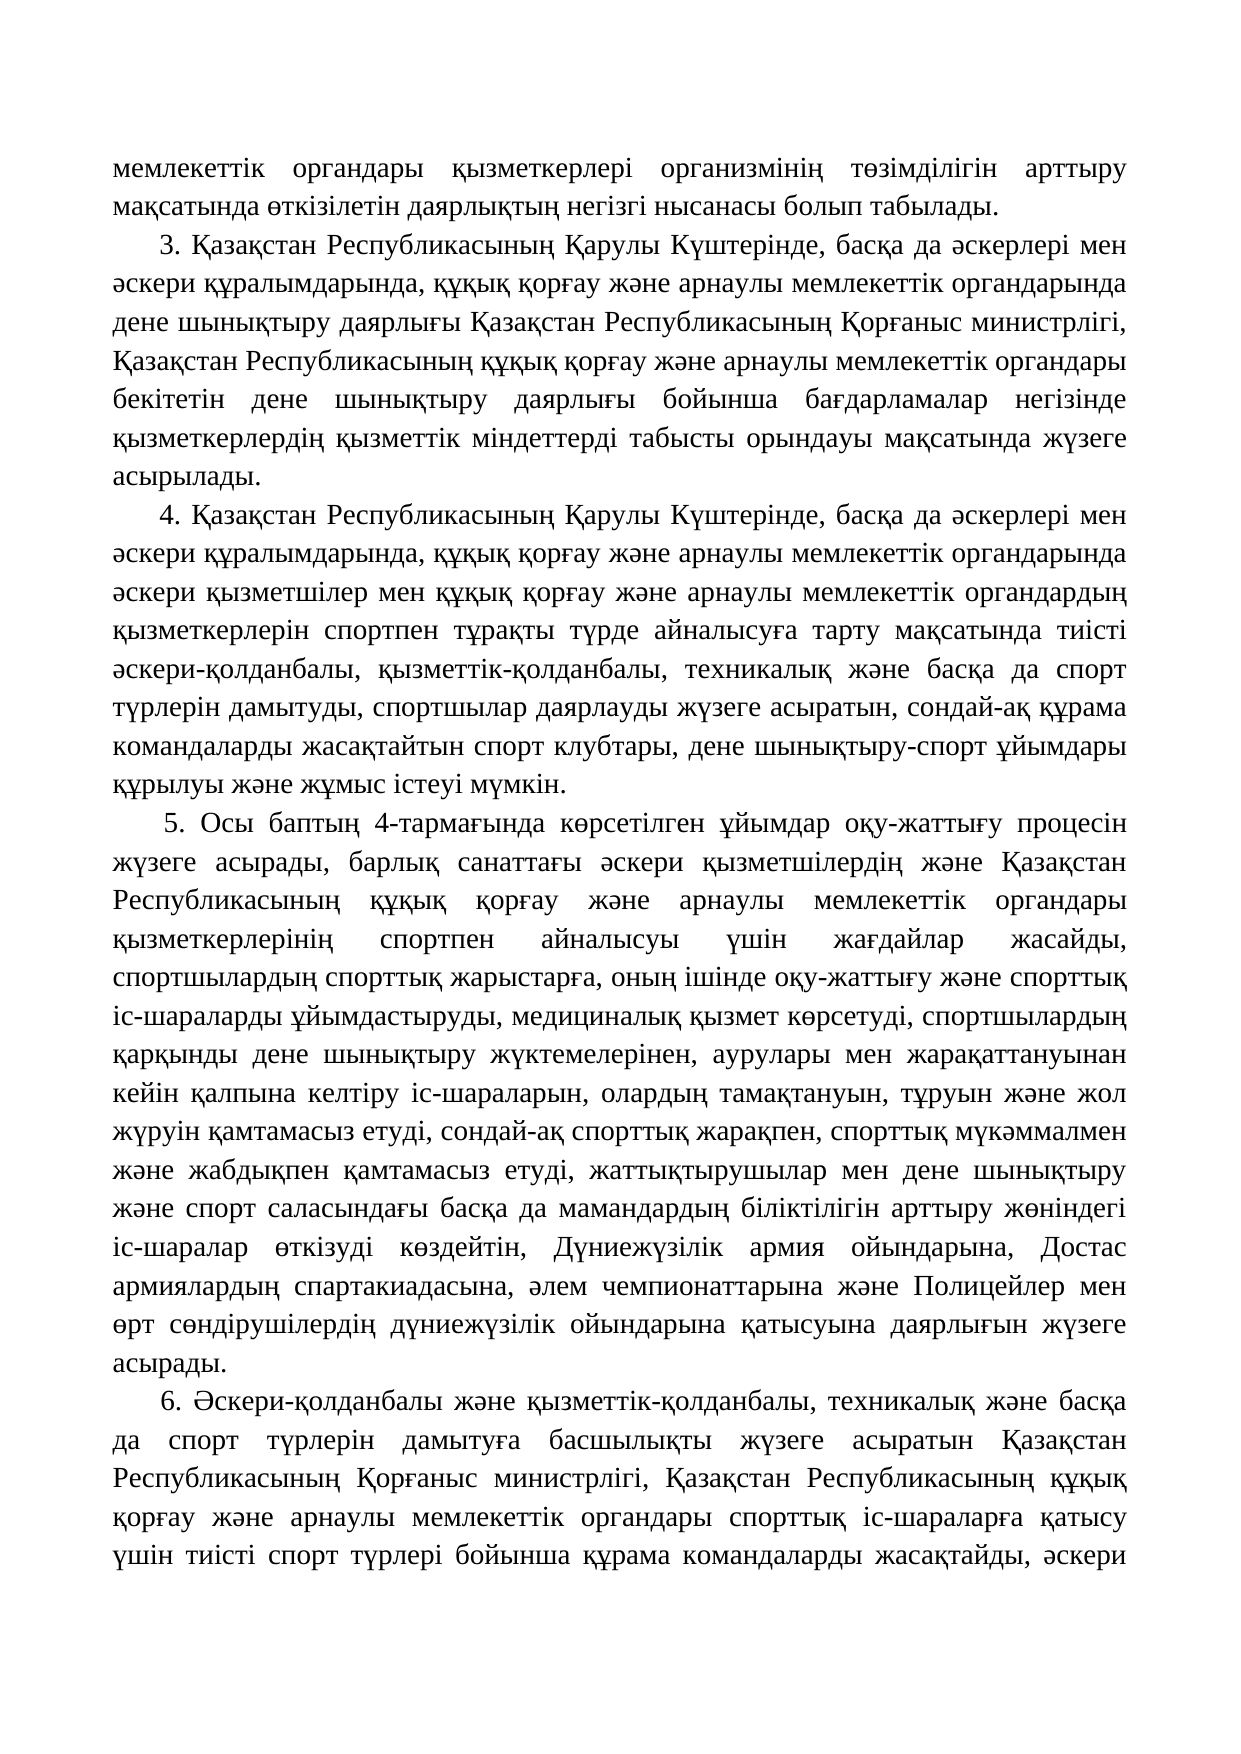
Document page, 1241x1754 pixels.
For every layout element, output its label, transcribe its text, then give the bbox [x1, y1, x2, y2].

text 5. Осы баптың 4-тармағында көрсетілген ұйымдар оқу-жаттығу процесін жүзеге асырады, барлық санаттағы әскери қызметшiлердің және Қазақстан Республикасының құқық қорғау және арнаулы мемлекеттік органдары қызметкерлерінің спортпен айналысуы үшін жағдайлар жасайды, спортшылардың спорттық жарыстарға, оның ішінде оқу-жаттығу және спорттық іс-шараларды ұйымдастыруды, медициналық қызмет көрсетуді, спортшылардың қарқынды дене шынықтыру жүктемелерінен, аурулары мен жарақаттануынан кейін қалпына келтіру іс-шараларын, олардың тамақтануын, тұруын және жол жүруін қамтамасыз етуді, сондай-ақ спорттық жарақпен, спорттық мүкәммалмен және жабдықпен қамтамасыз етуді, жаттықтырушылар мен дене шынықтыру және спорт саласындағы басқа да мамандардың біліктілігін арттыру жөніндегі іс-шаралар өткізуді көздейтін, Дүниежүзілік армия ойындарына, Достас армиялардың спартакиадасына, әлем чемпионаттарына және Полицейлер мен өрт сөндірушілердің дүниежүзілік ойындарына қатысуына даярлығын жүзеге асырады. [112, 805, 1128, 1378]
text 3. Қазақстан Республикасының Қарулы Күштерінде, басқа да әскерлері мен әскери құралымдарында, құқық қорғау және арнаулы мемлекеттік органдарында дене шынықтыру даярлығы Қазақстан Республикасының Қорғаныс министрлігі, Қазақстан Республикасының құқық қорғау және арнаулы мемлекеттік органдары бекітетін дене шынықтыру даярлығы бойынша бағдарламалар негізінде қызметкерлердің қызметтік міндеттерді табысты орындауы мақсатында жүзеге асырылады. [112, 227, 1128, 492]
text 4. Қазақстан Республикасының Қарулы Күштерінде, басқа да әскерлері мен әскери құралымдарында, құқық қорғау және арнаулы мемлекеттік органдарында әскери қызметшiлер мен құқық қорғау және арнаулы мемлекеттік органдардың қызметкерлерін спортпен тұрақты түрде айналысуға тарту мақсатында тиісті әскери-қолданбалы, қызметтік-қолданбалы, техникалық және басқа да спорт түрлерін дамытуды, спортшылар даярлауды жүзеге асыратын, сондай-ақ құрама командаларды жасақтайтын спорт клубтары, дене шынықтыру-спорт ұйымдары құрылуы және жұмыс істеуі мүмкін. [112, 497, 1128, 800]
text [112, 150, 1128, 222]
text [112, 1383, 1128, 1571]
